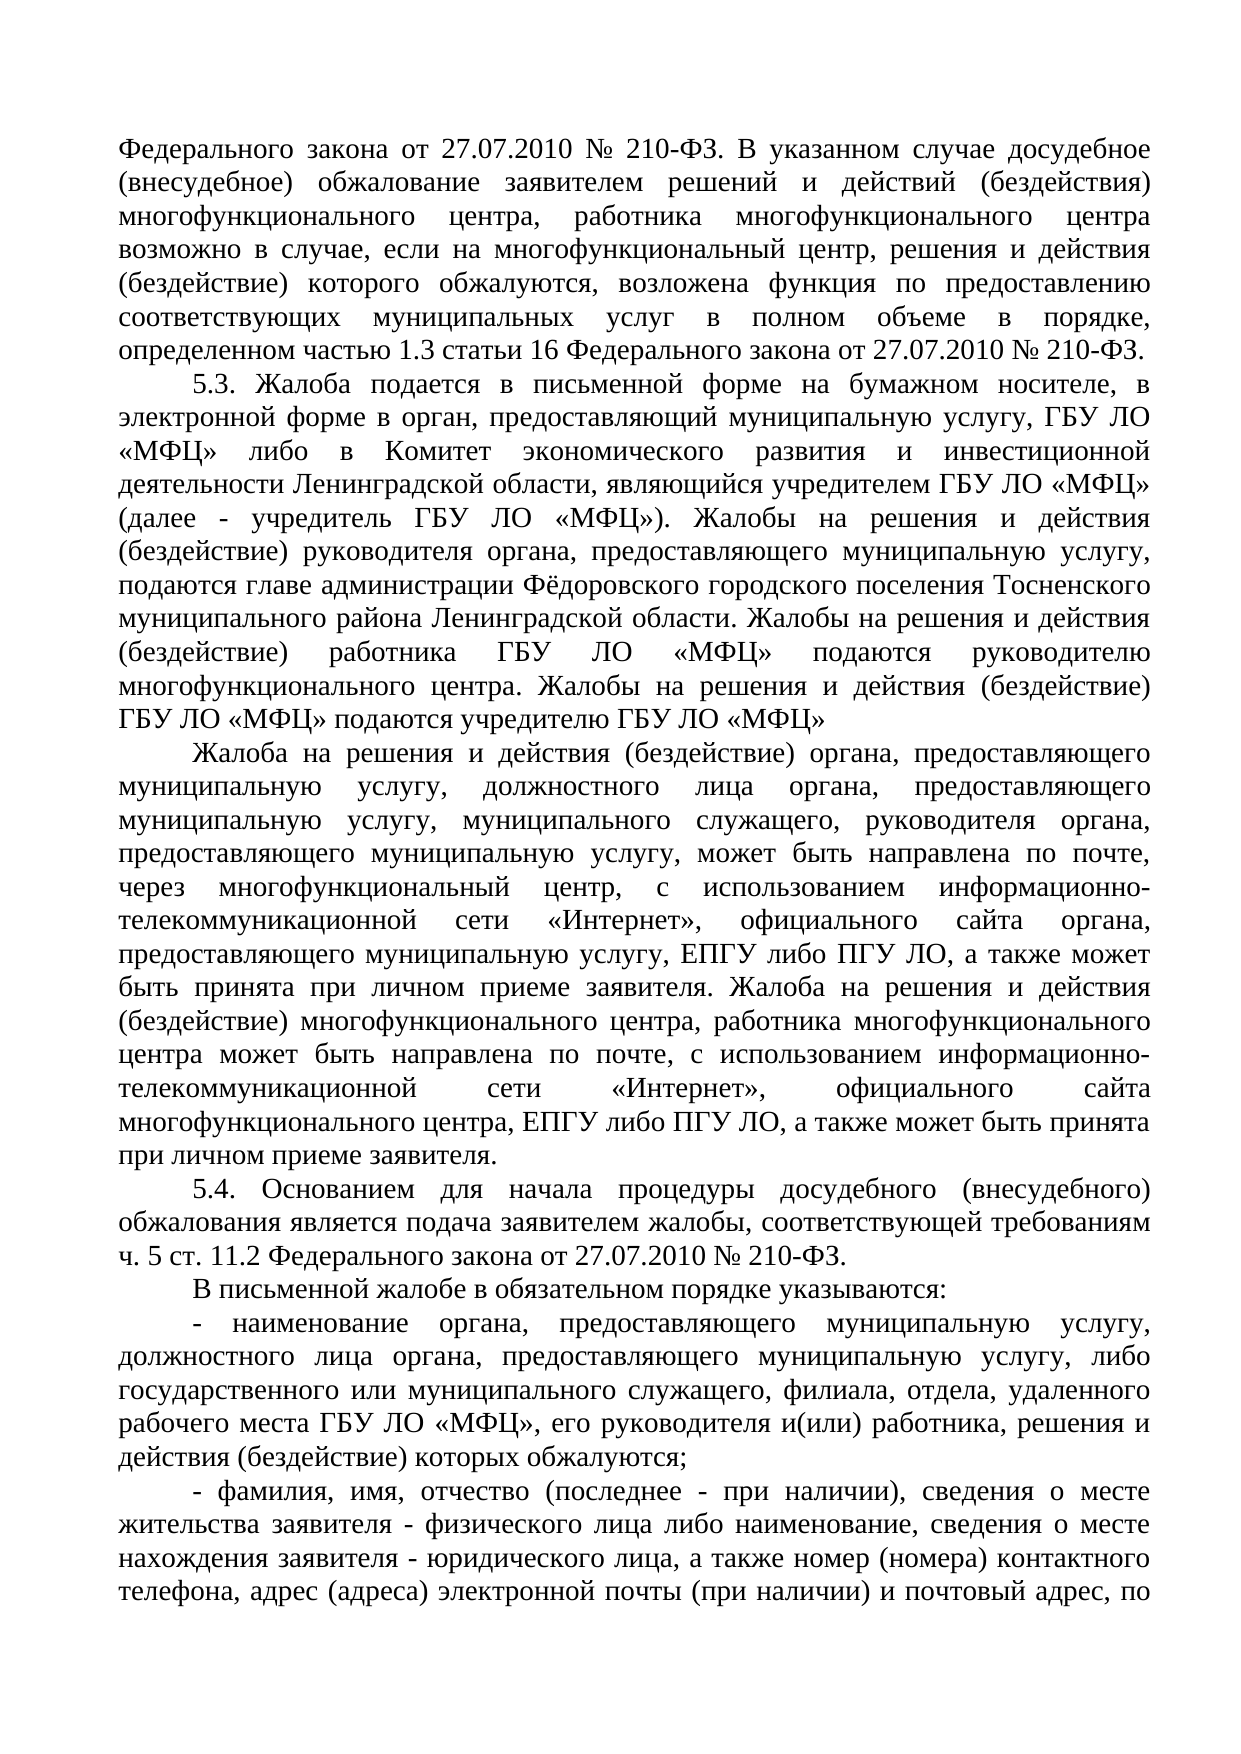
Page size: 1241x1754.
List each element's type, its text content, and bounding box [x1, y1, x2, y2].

text 5.4. Основанием для начала процедуры досудебного (внесудебного) обжалования является подача заявителем жалобы, соответствующей требованиям ч. 5 ст. 11.2 Федерального закона от 27.07.2010 № 210-ФЗ. [118, 1171, 1152, 1271]
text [118, 131, 1152, 366]
text В письменной жалобе в обязательном порядке указываются: [118, 1271, 1152, 1305]
text - наименование органа, предоставляющего муниципальную услугу, должностного лица органа, предоставляющего муниципальную услугу, либо государственного или муниципального служащего, филиала, отдела, удаленного рабочего места ГБУ ЛО «МФЦ», его руководителя и(или) работника, решения и действия (бездействие) которых обжалуются; [118, 1305, 1152, 1473]
text Жалоба на решения и действия (бездействие) органа, предоставляющего муниципальную услугу, должностного лица органа, предоставляющего муниципальную услугу, муниципального служащего, руководителя органа, предоставляющего муниципальную услугу, может быть направлена по почте, через многофункциональный центр, с использованием информационно-телекоммуникационной сети «Интернет», официального сайта органа, предоставляющего муниципальную услугу, ЕПГУ либо ПГУ ЛО, а также может быть принята при личном приеме заявителя. Жалоба на решения и действия (бездействие) многофункционального центра, работника многофункционального центра может быть направлена по почте, с использованием информационно-телекоммуникационной сети «Интернет», официального сайта многофункционального центра, ЕПГУ либо ПГУ ЛО, а также может быть принята при личном приеме заявителя. [118, 735, 1152, 1171]
text 5.3. Жалоба подается в письменной форме на бумажном носителе, в электронной форме в орган, предоставляющий муниципальную услугу, ГБУ ЛО «МФЦ» либо в Комитет экономического развития и инвестиционной деятельности Ленинградской области, являющийся учредителем ГБУ ЛО «МФЦ» (далее - учредитель ГБУ ЛО «МФЦ»). Жалобы на решения и действия (бездействие) руководителя органа, предоставляющего муниципальную услугу, подаются главе администрации Фёдоровского городского поселения Тосненского муниципального района Ленинградской области. Жалобы на решения и действия (бездействие) работника ГБУ ЛО «МФЦ» подаются руководителю многофункционального центра. Жалобы на решения и действия (бездействие) ГБУ ЛО «МФЦ» подаются учредителю ГБУ ЛО «МФЦ» [118, 366, 1152, 735]
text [118, 1473, 1152, 1607]
